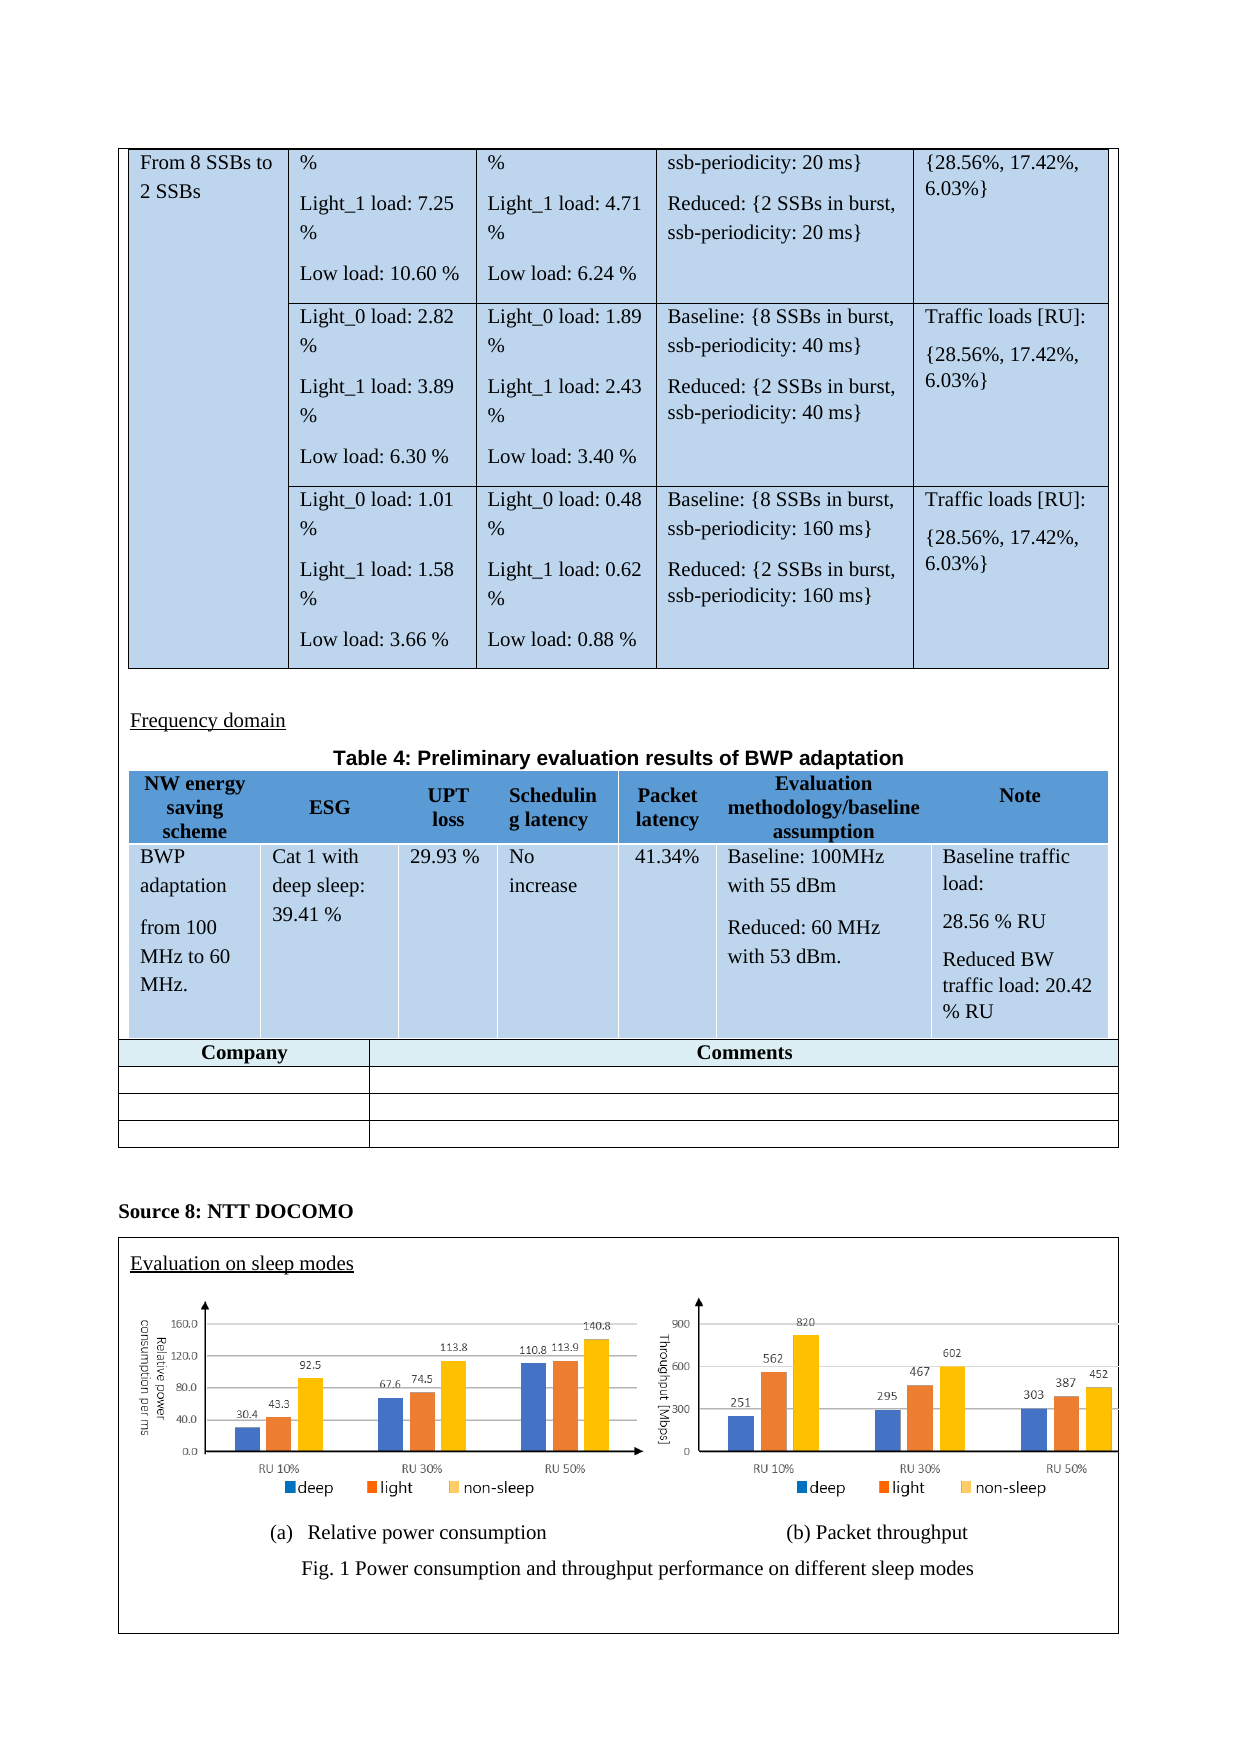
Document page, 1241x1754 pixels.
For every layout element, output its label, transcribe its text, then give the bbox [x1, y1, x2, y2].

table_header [119, 149, 1118, 1039]
table_cell [370, 1094, 1118, 1120]
table_cell [370, 1121, 1118, 1147]
picture [129, 1289, 1119, 1506]
table_cell [119, 1121, 369, 1147]
table_cell Company [119, 1040, 369, 1066]
table_cell [370, 1067, 1118, 1093]
subtitle Source 8: NTT DOCOMO [118, 1199, 1122, 1223]
table_cell Comments [370, 1040, 1118, 1066]
table_cell [119, 1067, 369, 1093]
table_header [119, 1238, 1118, 1633]
table_cell [119, 1094, 369, 1120]
